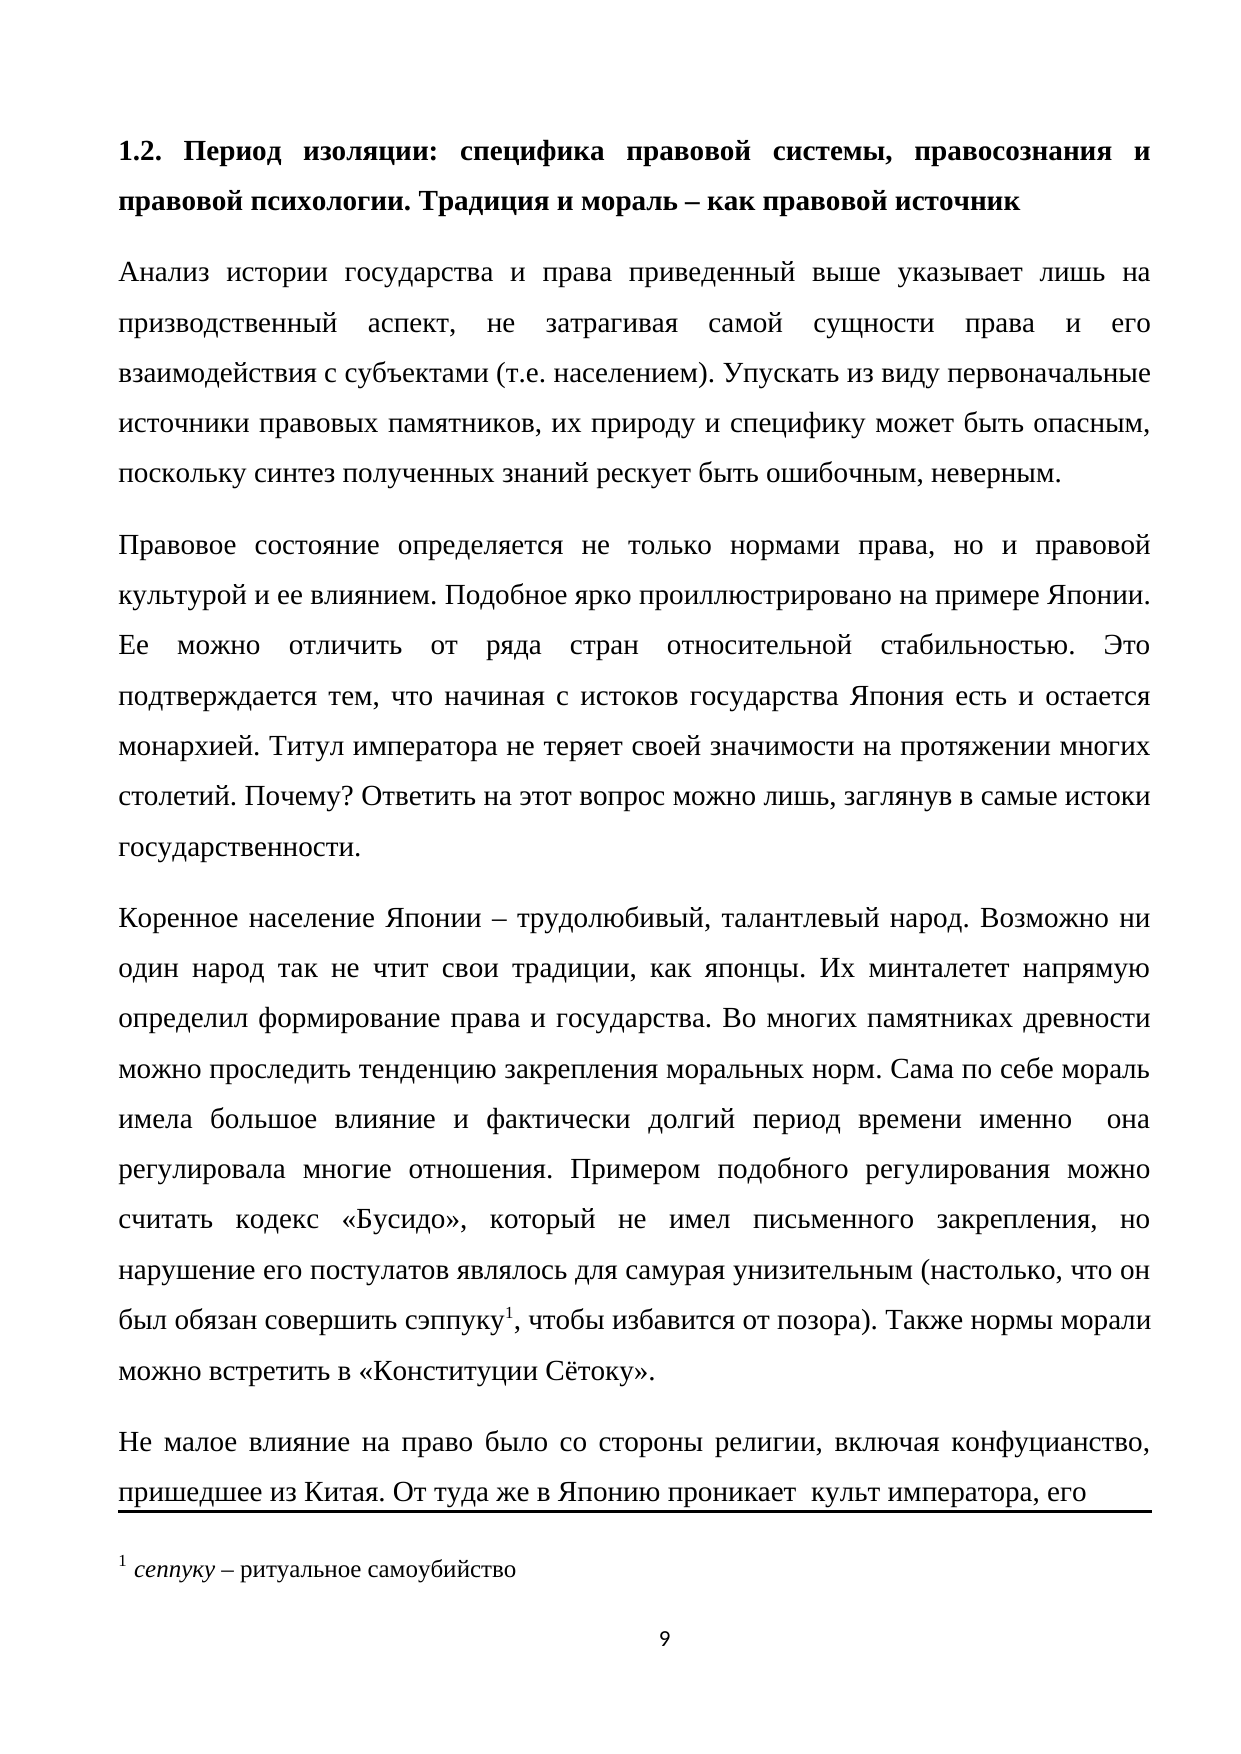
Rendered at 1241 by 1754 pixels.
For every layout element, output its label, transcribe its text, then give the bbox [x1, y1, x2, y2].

text 1 сеппуку – ритуальное самоубийство [118, 1550, 1152, 1584]
text Правовое состояние определяется не только нормами права, но и правовой культурой и ее влиянием. Подобное ярко проиллюстрировано на примере Японии. Ее можно отличить от ряда стран относительной стабильностью. Это подтверждается тем, что начиная с истоков государства Япония есть и остается монархией. Титул императора не теряет своей значимости на протяжении многих столетий. Почему? Ответить на этот вопрос можно лишь, заглянув в самые истоки государственности. [118, 527, 1152, 862]
text Не малое влияние на право было со стороны религии, включая конфуцианство, пришедшее из Китая. От туда же в Японию проникает культ императора, его [118, 1424, 1152, 1510]
text Коренное население Японии – трудолюбивый, талантлевый народ. Возможно ни один народ так не чтит свои традиции, как японцы. Их минталетет напрямую определил формирование права и государства. Во многих памятниках древности можно проследить тенденцию закрепления моральных норм. Сама по себе мораль имела большое влияние и фактически долгий период времени именно она регулировала многие отношения. Примером подобного регулирования можно считать кодекс «Бусидо», который не имел письменного закрепления, но нарушение его постулатов являлось для самурая унизительным (настолько, что он был обязан совершить сэппуку1, чтобы избавится от позора). Также нормы морали можно встретить в «Конституции Сётоку». [118, 900, 1152, 1386]
text Анализ истории государства и права приведенный выше указывает лишь на призводственный аспект, не затрагивая самой сущности права и его взаимодействия с субъектами (т.е. населением). Упускать из виду первоначальные источники правовых памятников, их природу и специфику может быть опасным, поскольку синтез полученных знаний рескует быть ошибочным, неверным. [118, 254, 1152, 489]
text 1.2. Период изоляции: специфика правовой системы, правосознания и правовой психологии. Традиция и мораль – как правовой источник [118, 133, 1152, 217]
